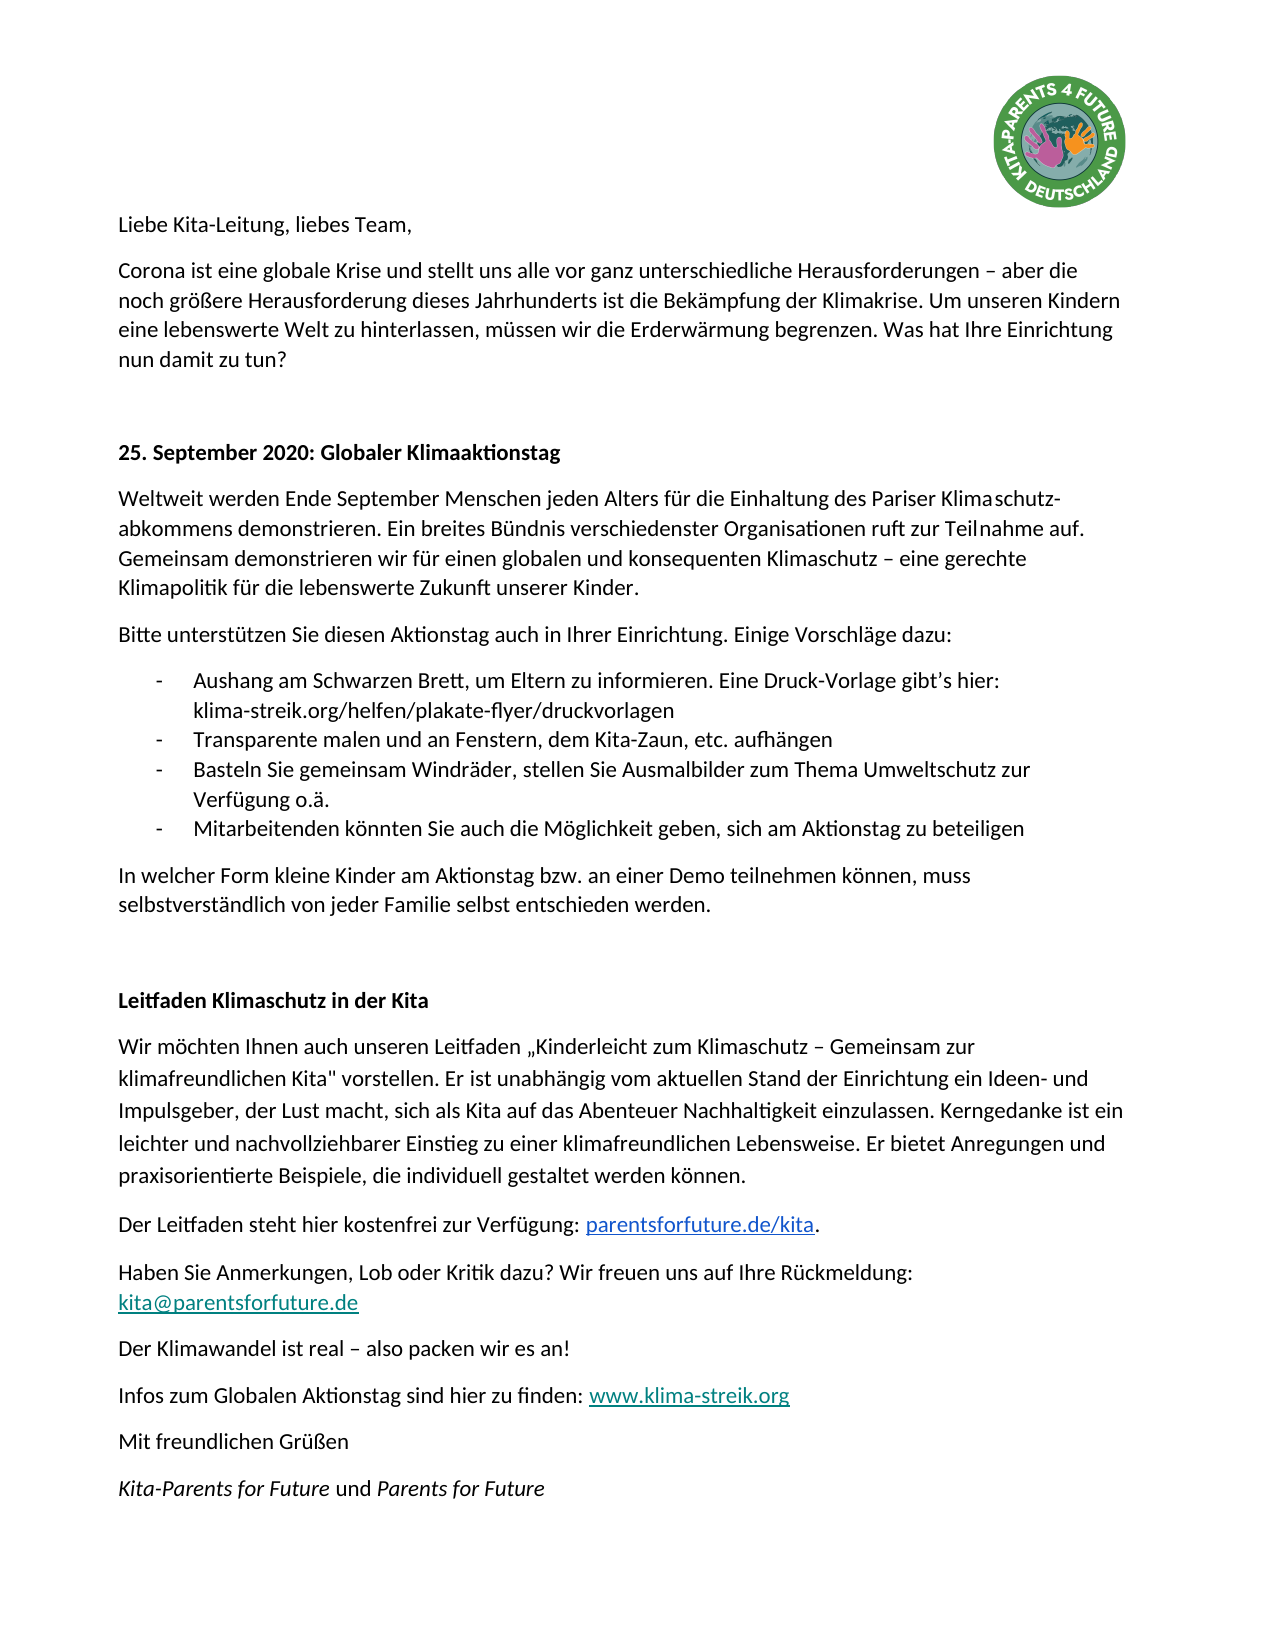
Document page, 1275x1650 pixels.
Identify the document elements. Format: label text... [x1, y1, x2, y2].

text Corona ist eine globale Krise und stellt uns alle vor ganz unterschiedliche Herausforderungen – aber die noch größere Herausforderung dieses Jahrhunderts ist die Bekämpfung der Klimakrise. Um unseren Kindern eine lebenswerte Welt zu hinterlassen, müssen wir die Erderwärmung begrenzen. Was hat Ihre Einrichtung nun damit zu tun? [118, 256, 1127, 373]
text In welcher Form kleine Kinder am Aktionstag bzw. an einer Demo teilnehmen können, muss selbstverständlich von jeder Familie selbst entschieden werden. [118, 861, 1127, 918]
list Mitarbeitenden könnten Sie auch die Möglichkeit geben, sich am Aktionstag zu beteiligen [156, 814, 1127, 842]
text Mit freundlichen Grüßen [118, 1427, 1127, 1455]
text Infos zum Globalen Aktionstag sind hier zu finden: www.klima-streik.org [118, 1381, 1127, 1409]
text Liebe Kita-Leitung, liebes Team, [118, 210, 1127, 238]
picture [991, 73, 1128, 210]
text Leitfaden Klimaschutz in der Kita [118, 986, 1127, 1014]
text 25. September 2020: Globaler Klimaaktionstag [118, 438, 1127, 466]
text Der Klimawandel ist real – also packen wir es an! [118, 1334, 1127, 1363]
text Kita-Parents for Future und Parents for Future [118, 1474, 1127, 1502]
list Aushang am Schwarzen Brett, um Eltern zu informieren. Eine Druck-Vorlage gibt’s hier: [156, 666, 1127, 694]
text Der Leitfaden steht hier kostenfrei zur Verfügung: parentsforfuture.de/kita. [118, 1210, 1127, 1238]
text Haben Sie Anmerkungen, Lob oder Kritik dazu? Wir freuen uns auf Ihre Rückmeldung: kita@parentsforfuture.de [118, 1258, 1127, 1316]
text Bitte unterstützen Sie diesen Aktionstag auch in Ihrer Einrichtung. Einige Vorschläge dazu: [118, 620, 1127, 648]
list Transparente malen und an Fenstern, dem Kita-Zaun, etc. aufhängen [156, 725, 1127, 753]
list Basteln Sie gemeinsam Windräder, stellen Sie Ausmalbilder zum Thema Umweltschutz zur Verfügung o.ä. [156, 755, 1127, 813]
list klima-streik.org/helfen/plakate-flyer/druckvorlagen [193, 696, 1127, 724]
text Weltweit werden Ende September Menschen jeden Alters für die Einhaltung des Pariser Klimaschutzabkommens demonstrieren. Ein breites Bündnis verschiedenster Organisationen ruft zur Teilnahme auf. Gemeinsam demonstrieren wir für einen globalen und konsequenten Klimaschutz – eine gerechte Klimapolitik für die lebenswerte Zukunft unserer Kinder. [118, 484, 1127, 601]
text Wir möchten Ihnen auch unseren Leitfaden „Kinderleicht zum Klimaschutz – Gemeinsam zur klimafreundlichen Kita" vorstellen. Er ist unabhängig vom aktuellen Stand der Einrichtung ein Ideen- und Impulsgeber, der Lust macht, sich als Kita auf das Abenteuer Nachhaltigkeit einzulassen. Kerngedanke ist ein leichter und nachvollziehbarer Einstieg zu einer klimafreundlichen Lebensweise. Er bietet Anregungen und praxisorientierte Beispiele, die individuell gestaltet werden können. [118, 1032, 1127, 1189]
